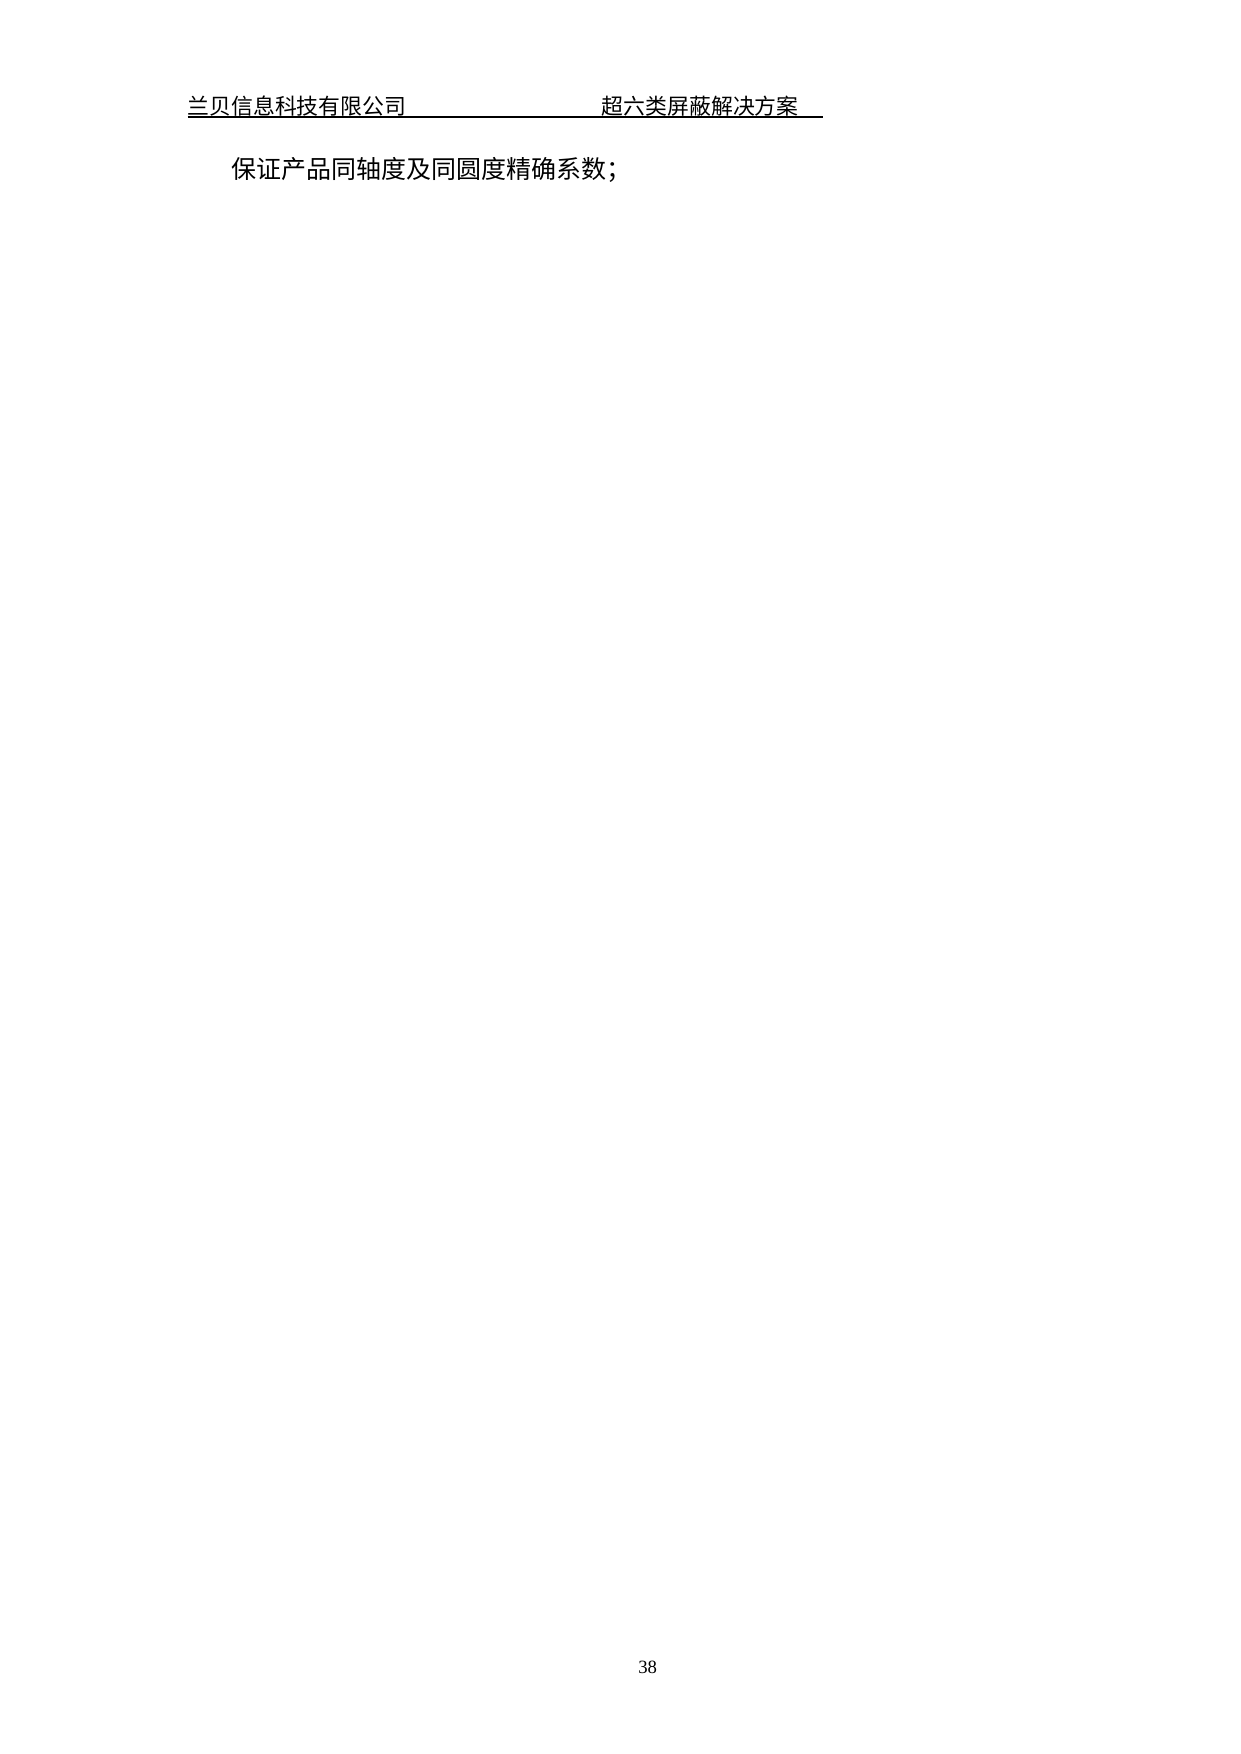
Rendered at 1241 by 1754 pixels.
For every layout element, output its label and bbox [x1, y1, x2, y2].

list [187, 150, 1107, 186]
